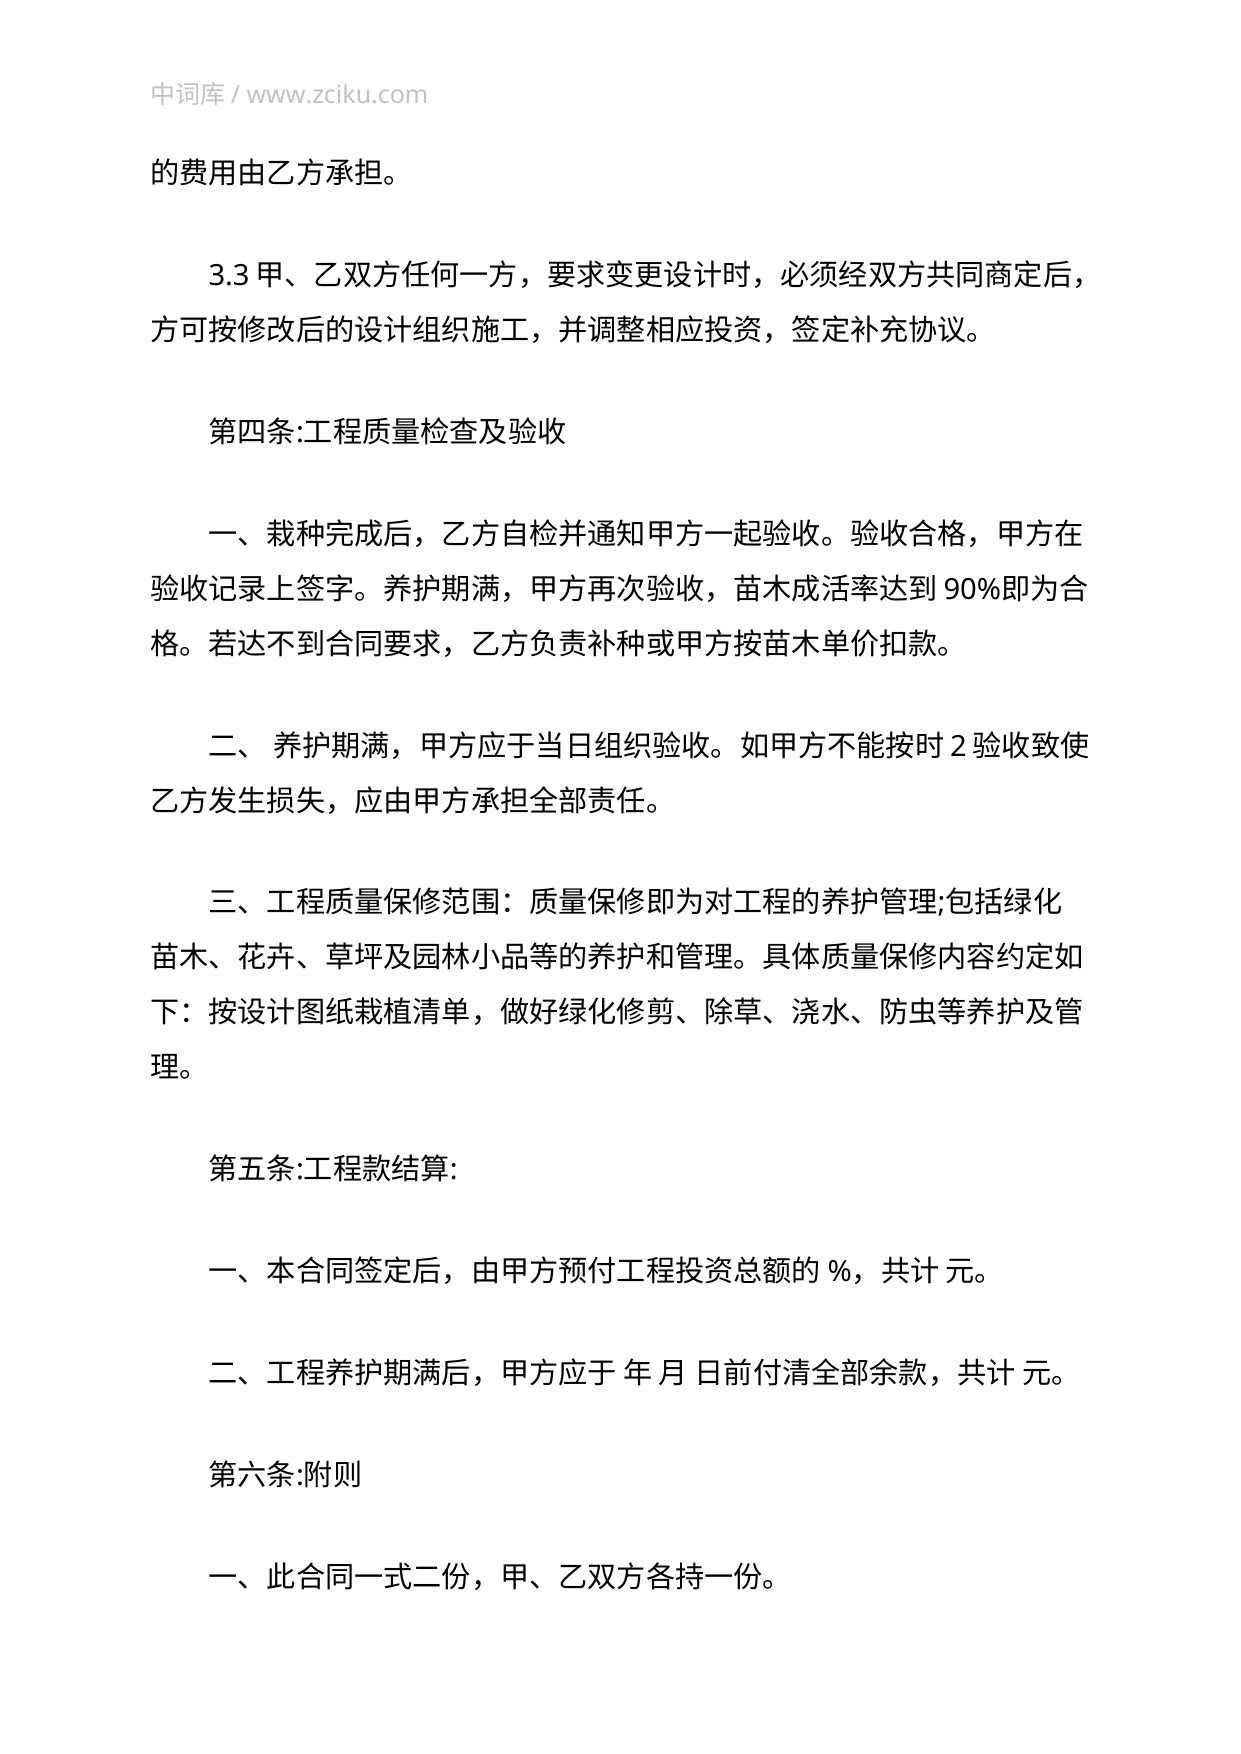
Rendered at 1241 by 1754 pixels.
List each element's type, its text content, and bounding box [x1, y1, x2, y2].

text 三、工程质量保修范围：质量保修即为对工程的养护管理;包括绿化苗木、花卉、草坪及园林小品等的养护和管理。具体质量保修内容约定如下：按设计图纸栽植清单，做好绿化修剪、除草、浇水、防虫等养护及管理。 [150, 879, 1090, 1086]
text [150, 150, 1090, 192]
text 一、本合同签定后，由甲方预付工程投资总额的 %，共计 元。 [150, 1247, 1090, 1290]
text 二、工程养护期满后，甲方应于 年 月 日前付清全部余款，共计 元。 [150, 1349, 1090, 1392]
text 3.3甲、乙双方任何一方，要求变更设计时，必须经双方共同商定后，方可按修改后的设计组织施工，并调整相应投资，签定补充协议。 [150, 252, 1090, 349]
text 第六条:附则 [150, 1451, 1090, 1494]
text 第四条:工程质量检查及验收 [150, 408, 1090, 451]
text 二、 养护期满，甲方应于当日组织验收。如甲方不能按时2验收致使乙方发生损失，应由甲方承担全部责任。 [150, 722, 1090, 819]
text 一、栽种完成后，乙方自检并通知甲方一起验收。验收合格，甲方在验收记录上签字。养护期满，甲方再次验收，苗木成活率达到90%即为合格。若达不到合同要求，乙方负责补种或甲方按苗木单价扣款。 [150, 511, 1090, 663]
text 第五条:工程款结算: [150, 1146, 1090, 1188]
text 一、此合同一式二份，甲、乙双方各持一份。 [150, 1553, 1090, 1596]
